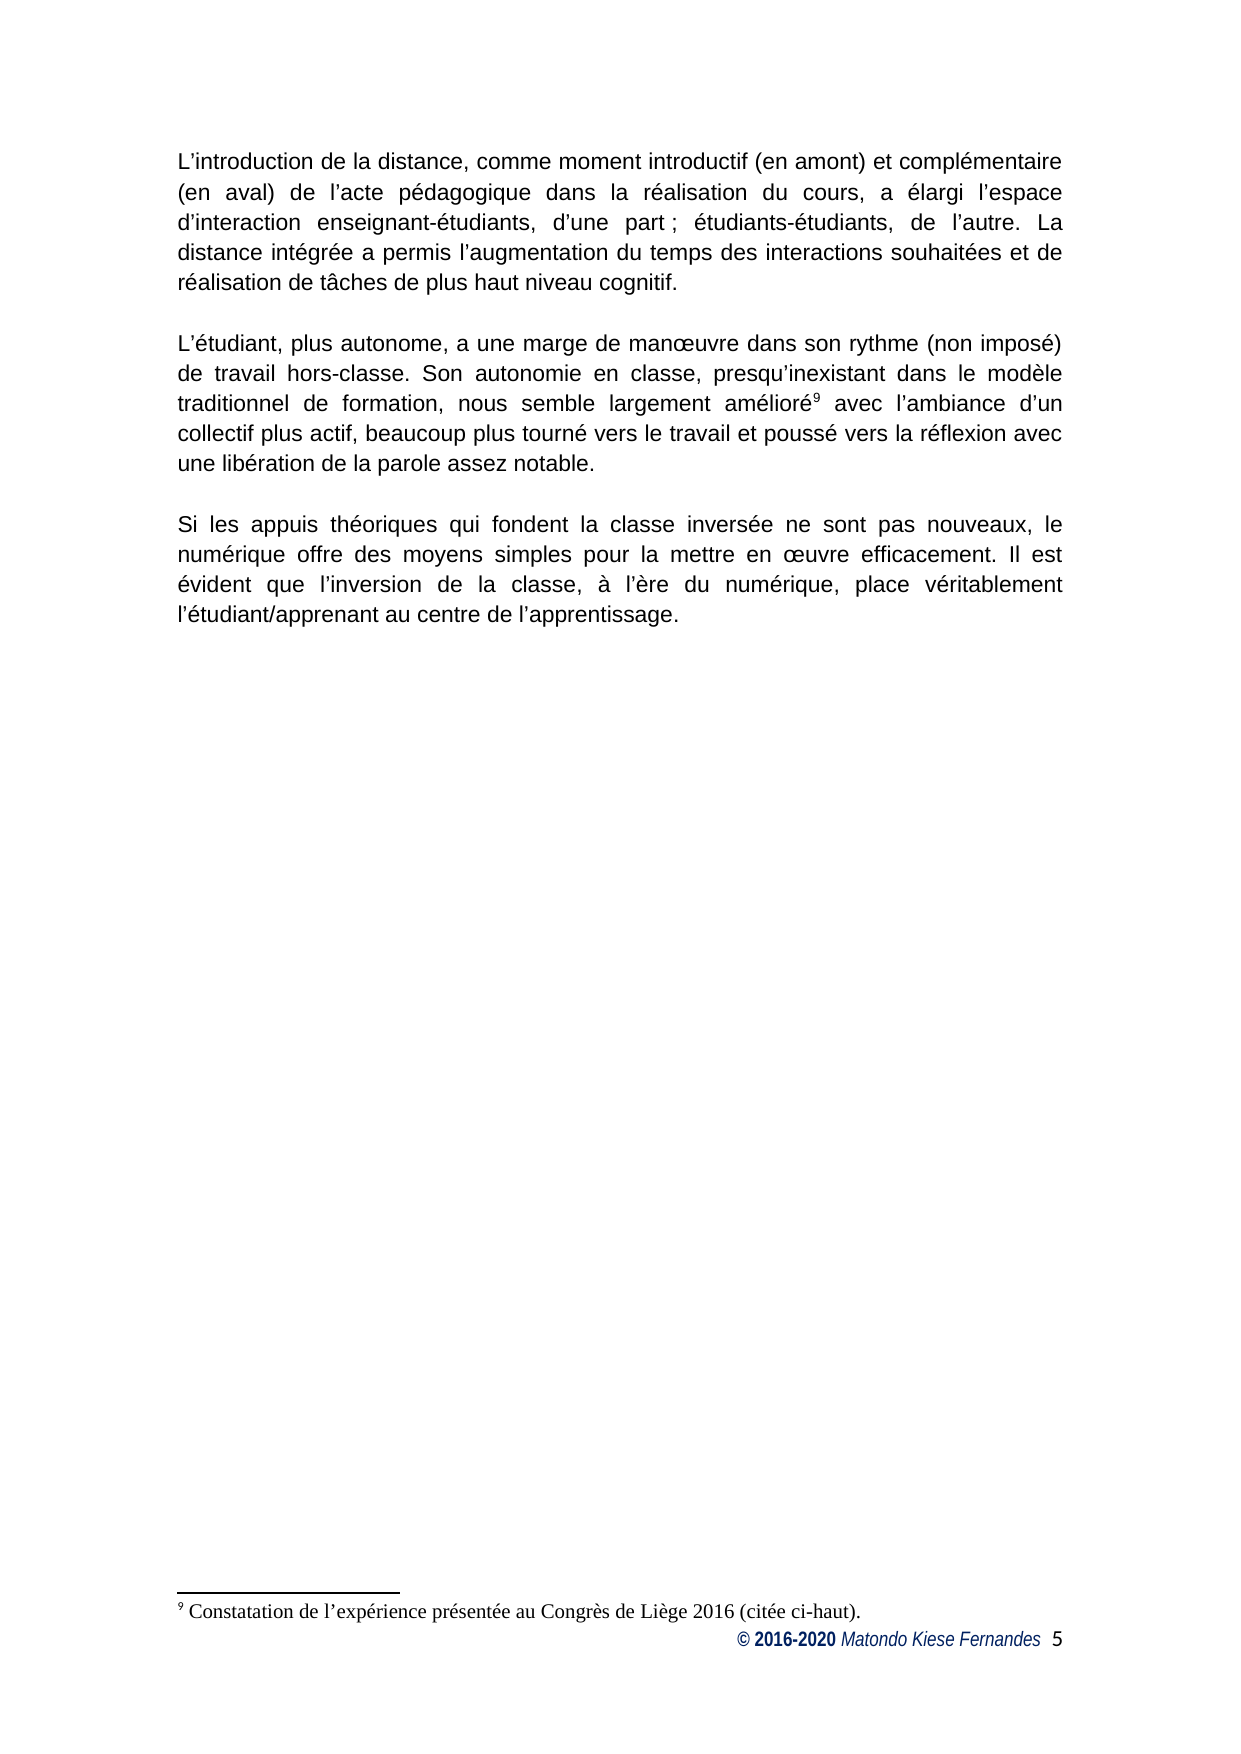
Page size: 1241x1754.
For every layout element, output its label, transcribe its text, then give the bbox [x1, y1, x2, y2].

text L’étudiant, plus autonome, a une marge de manœuvre dans son rythme (non imposé) de travail hors-classe. Son autonomie en classe, presqu’inexistant dans le modèle traditionnel de formation, nous semble largement amélioré avec l’ambiance d’un collectif plus actif, beaucoup plus tourné vers le travail et poussé vers la réflexion avec une libération de la parole assez notable. [177, 329, 1063, 477]
text L’introduction de la distance, comme moment introductif (en amont) et complémentaire (en aval) de l’acte pédagogique dans la réalisation du cours, a élargi l’espace d’interaction enseignant-étudiants, d’une part ; étudiants-étudiants, de l’autre. La distance intégrée a permis l’augmentation du temps des interactions souhaitées et de réalisation de tâches de plus haut niveau cognitif. [177, 148, 1063, 296]
text Si les appuis théoriques qui fondent la classe inversée ne sont pas nouveaux, le numérique offre des moyens simples pour la mettre en œuvre efficacement. Il est évident que l’inversion de la classe, à l’ère du numérique, place véritablement l’étudiant/apprenant au centre de l’apprentissage. [177, 511, 1063, 628]
